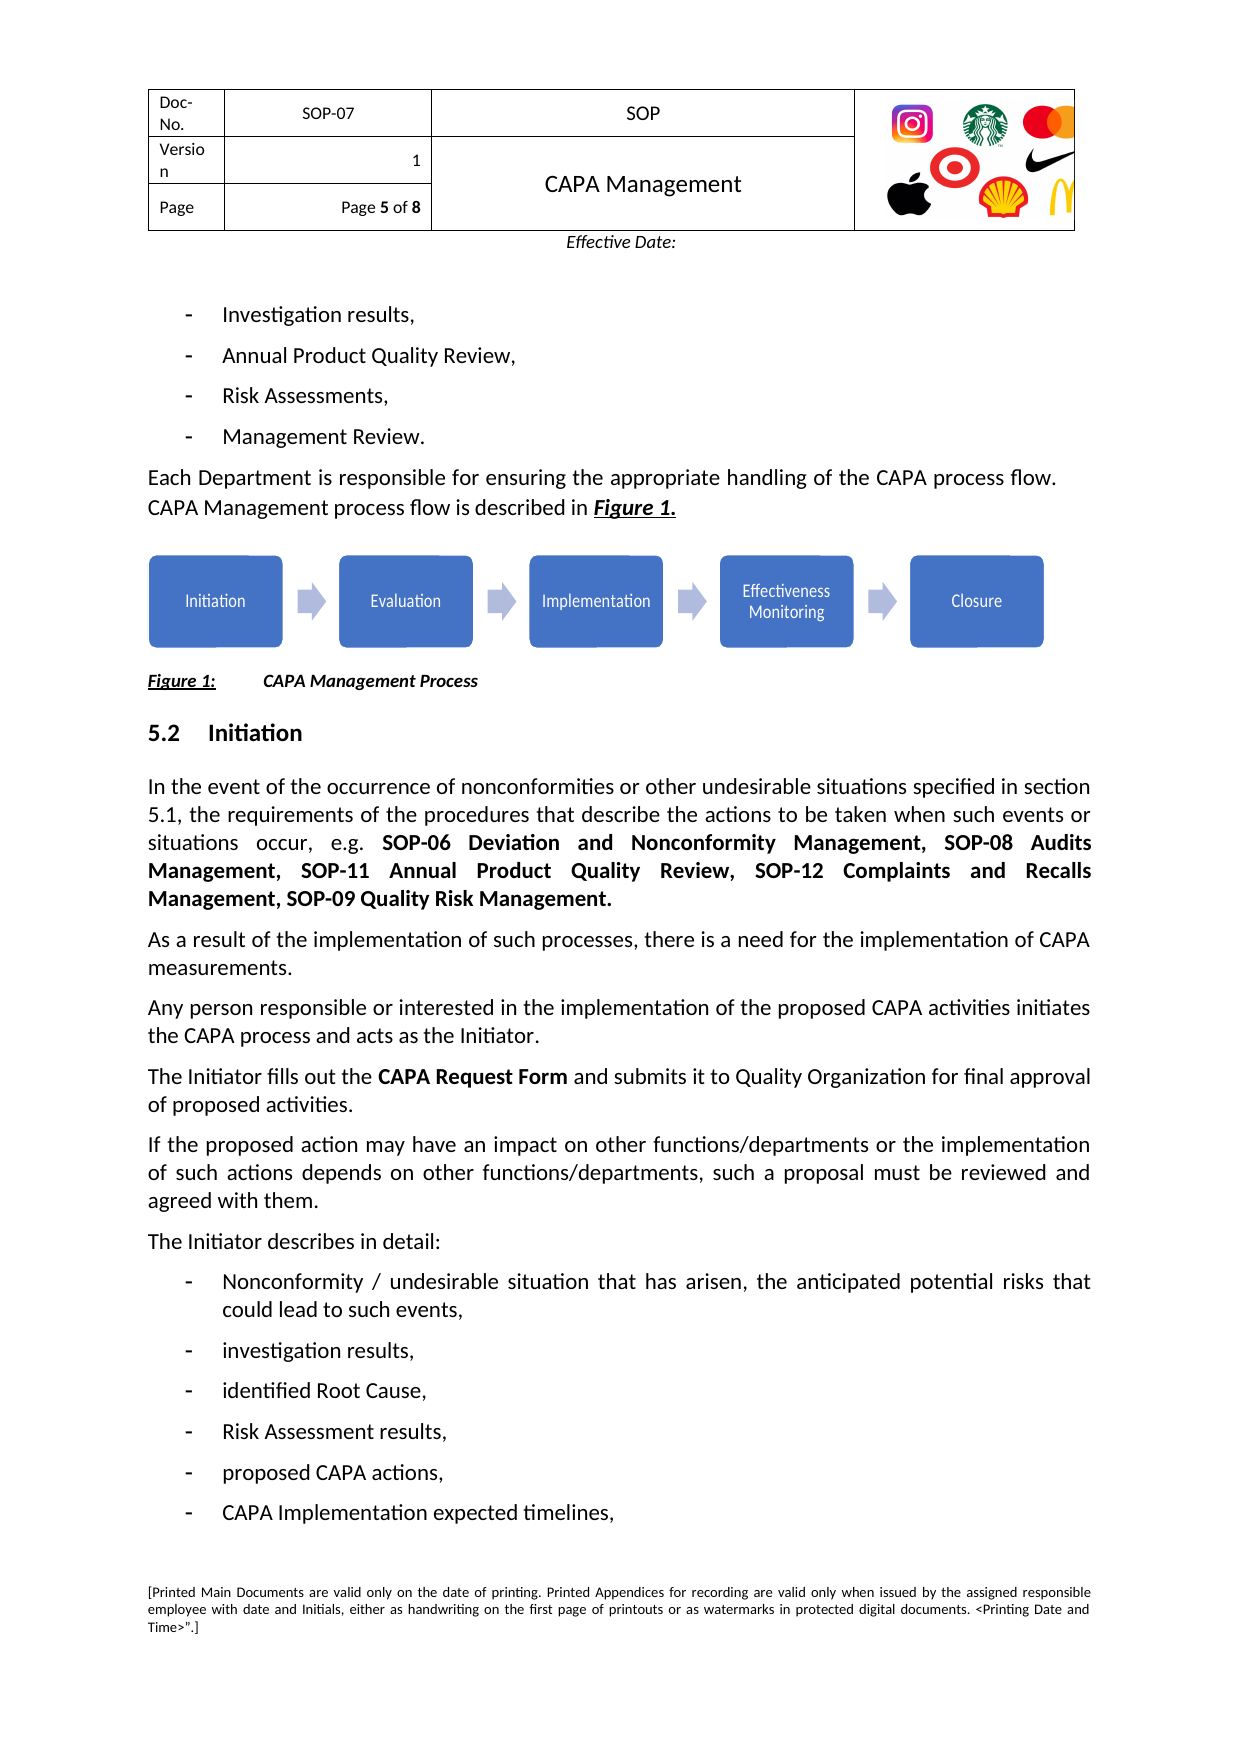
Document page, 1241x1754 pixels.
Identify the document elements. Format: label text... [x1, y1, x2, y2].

list identified Root Cause, [185, 1377, 1093, 1404]
text In the event of the occurrence of nonconformities or other undesirable situations specified in section 5.1, the requirements of the procedures that describe the actions to be taken when such events or situations occur, e.g. SOP-06 Deviation and Nonconformity Management, SOP-08 Audits Management, SOP-11 Annual Product Quality Review, SOP-12 Complaints and Recalls Management, SOP-09 Quality Risk Management. [148, 772, 1093, 912]
list Investigation results, [185, 301, 1093, 328]
text As a result of the implementation of such processes, there is a need for the implementation of CAPA measurements. [148, 925, 1093, 981]
text Figure 1: CAPA Management Process [148, 669, 1093, 692]
picture [884, 100, 1075, 220]
text Any person responsible or interested in the implementation of the proposed CAPA activities initiates the CAPA process and acts as the Initiator. [148, 993, 1093, 1049]
list Nonconformity / undesirable situation that has arisen, the anticipated potential risks that could lead to such events, [185, 1267, 1093, 1323]
subtitle Initiation [148, 717, 1093, 747]
text The Initiator describes in detail: [148, 1227, 1093, 1255]
list proposed CAPA actions, [185, 1458, 1093, 1486]
list Risk Assessment results, [185, 1417, 1093, 1445]
text The Initiator fills out the CAPA Request Form and submits it to Quality Organization for final approval of proposed activities. [148, 1062, 1093, 1118]
text If the proposed action may have an impact on other functions/departments or the implementation of such actions depends on other functions/departments, such a proposal must be reviewed and agreed with them. [148, 1130, 1093, 1214]
list Risk Assessments, [185, 382, 1093, 409]
text Each Department is responsible for ensuring the appropriate handling of the CAPA process flow. CAPA Management process flow is described in Figure 1. [148, 463, 1059, 521]
list Annual Product Quality Review, [185, 341, 1093, 369]
list investigation results, [185, 1336, 1093, 1364]
list Management Review. [185, 422, 1093, 450]
list CAPA Implementation expected timelines, [185, 1498, 1093, 1526]
